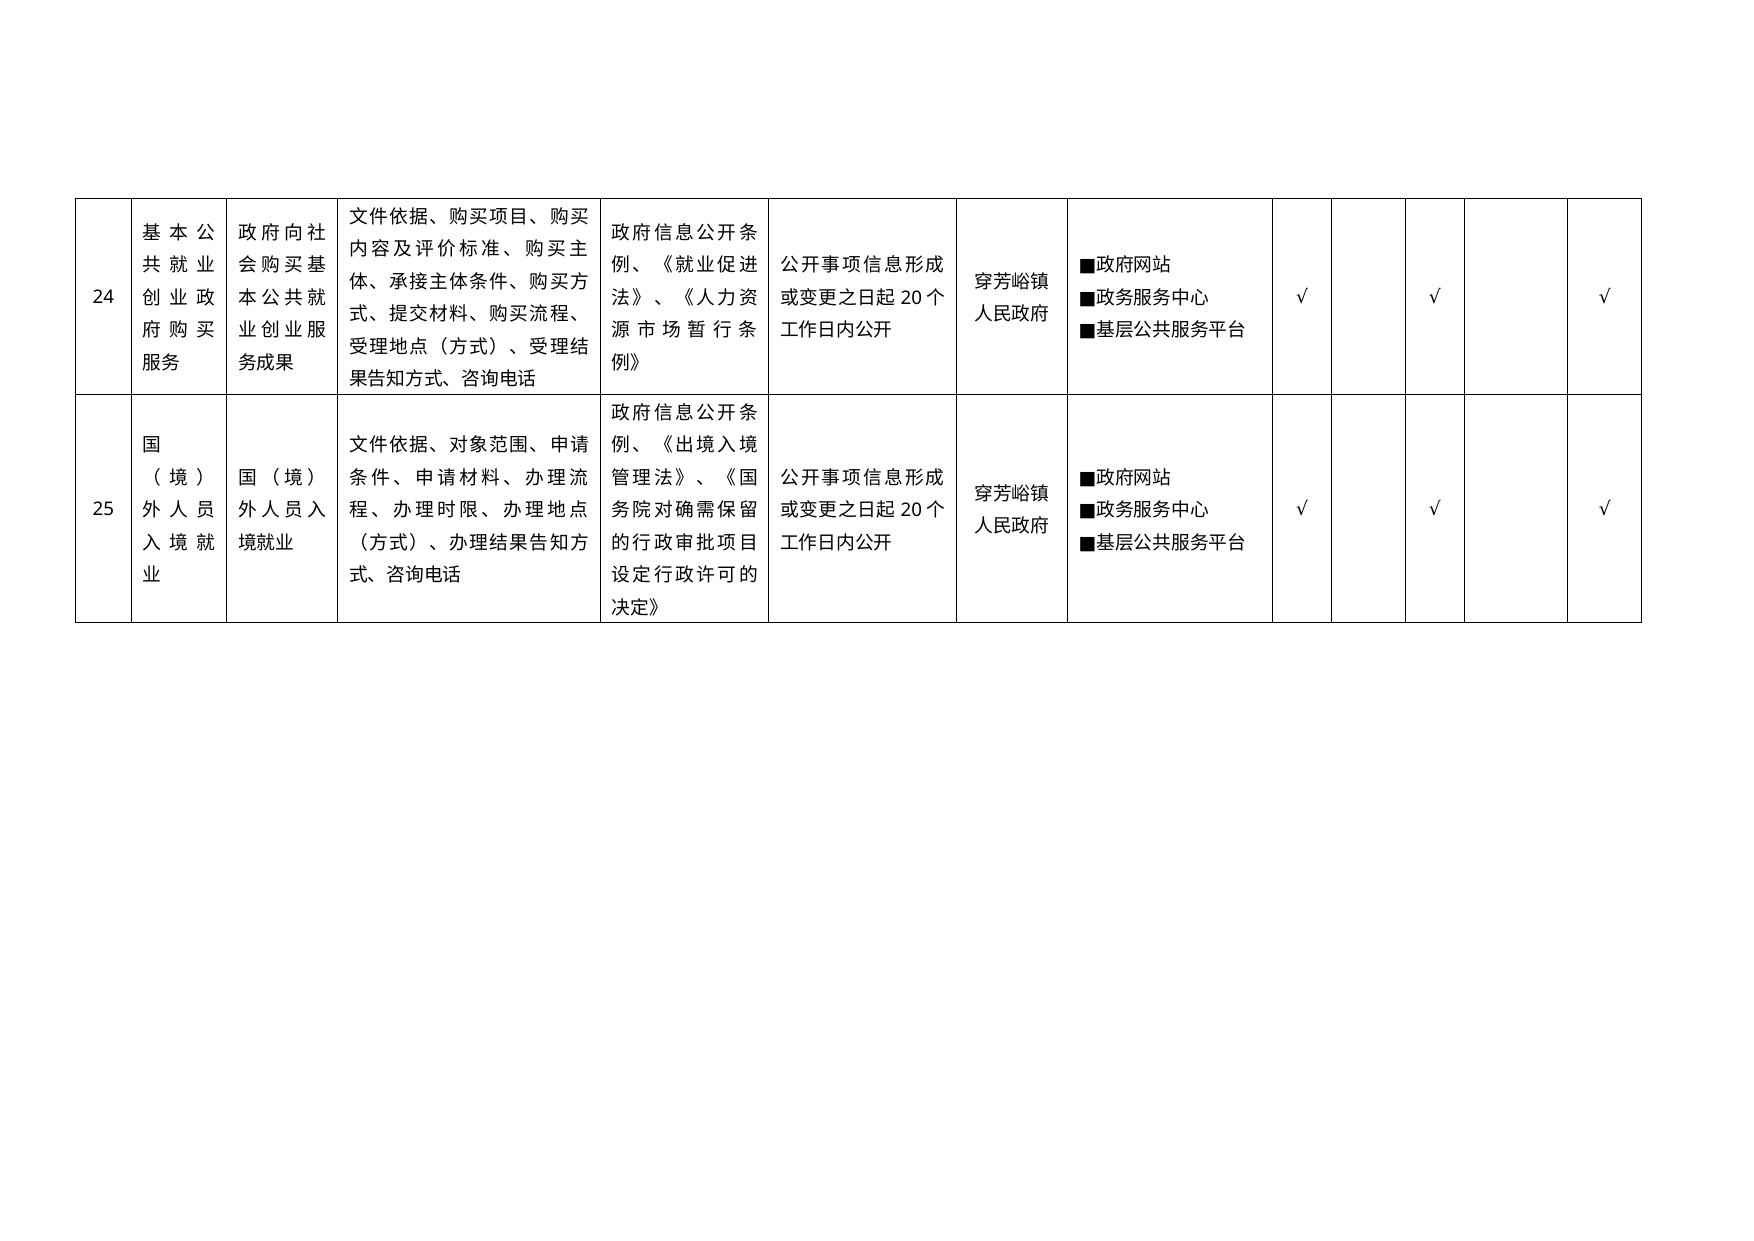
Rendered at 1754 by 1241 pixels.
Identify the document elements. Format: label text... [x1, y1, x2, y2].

table_cell 24 [76, 199, 131, 394]
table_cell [601, 199, 768, 394]
table_cell 国（境）外人员入境就业 [132, 395, 226, 622]
table_cell √ [1406, 395, 1464, 622]
table_cell 25 [76, 395, 131, 622]
table_cell [1332, 199, 1405, 394]
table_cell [1068, 199, 1272, 394]
table_cell 政府向社会购买基本公共就业创业服务成果 [227, 199, 337, 394]
table_cell [1465, 199, 1567, 394]
table_cell 文件依据、购买项目、购买内容及评价标准、购买主体、承接主体条件、购买方式、提交材料、购买流程、受理地点（方式）、受理结果告知方式、咨询电话 [338, 199, 600, 394]
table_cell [769, 199, 956, 394]
table_cell 国（境）外人员入境就业 [227, 395, 337, 622]
table_cell 基本公共就业创业政府购买服务 [132, 199, 226, 394]
table_cell [1465, 395, 1567, 622]
table_cell ■政府网站 ■政务服务中心 ■基层公共服务平台 [1068, 395, 1272, 622]
table_cell 文件依据、对象范围、申请条件、申请材料、办理流程、办理时限、办理地点（方式）、办理结果告知方式、咨询电话 [338, 395, 600, 622]
table_cell √ [1406, 199, 1464, 394]
table_cell [1332, 395, 1405, 622]
table_cell 政府信息公开条例、《出境入境管理法》、《国务院对确需保留的行政审批项目设定行政许可的决定》 [601, 395, 768, 622]
table_cell √ [1273, 395, 1331, 622]
table_cell 穿芳峪镇 人民政府 [957, 395, 1067, 622]
table_cell 公开事项信息形成或变更之日起20个工作日内公开 [769, 395, 956, 622]
table_cell 穿芳峪镇 人民政府 [957, 199, 1067, 394]
table_cell √ [1273, 199, 1331, 394]
table_cell √ [1568, 199, 1641, 394]
table_cell √ [1568, 395, 1641, 622]
